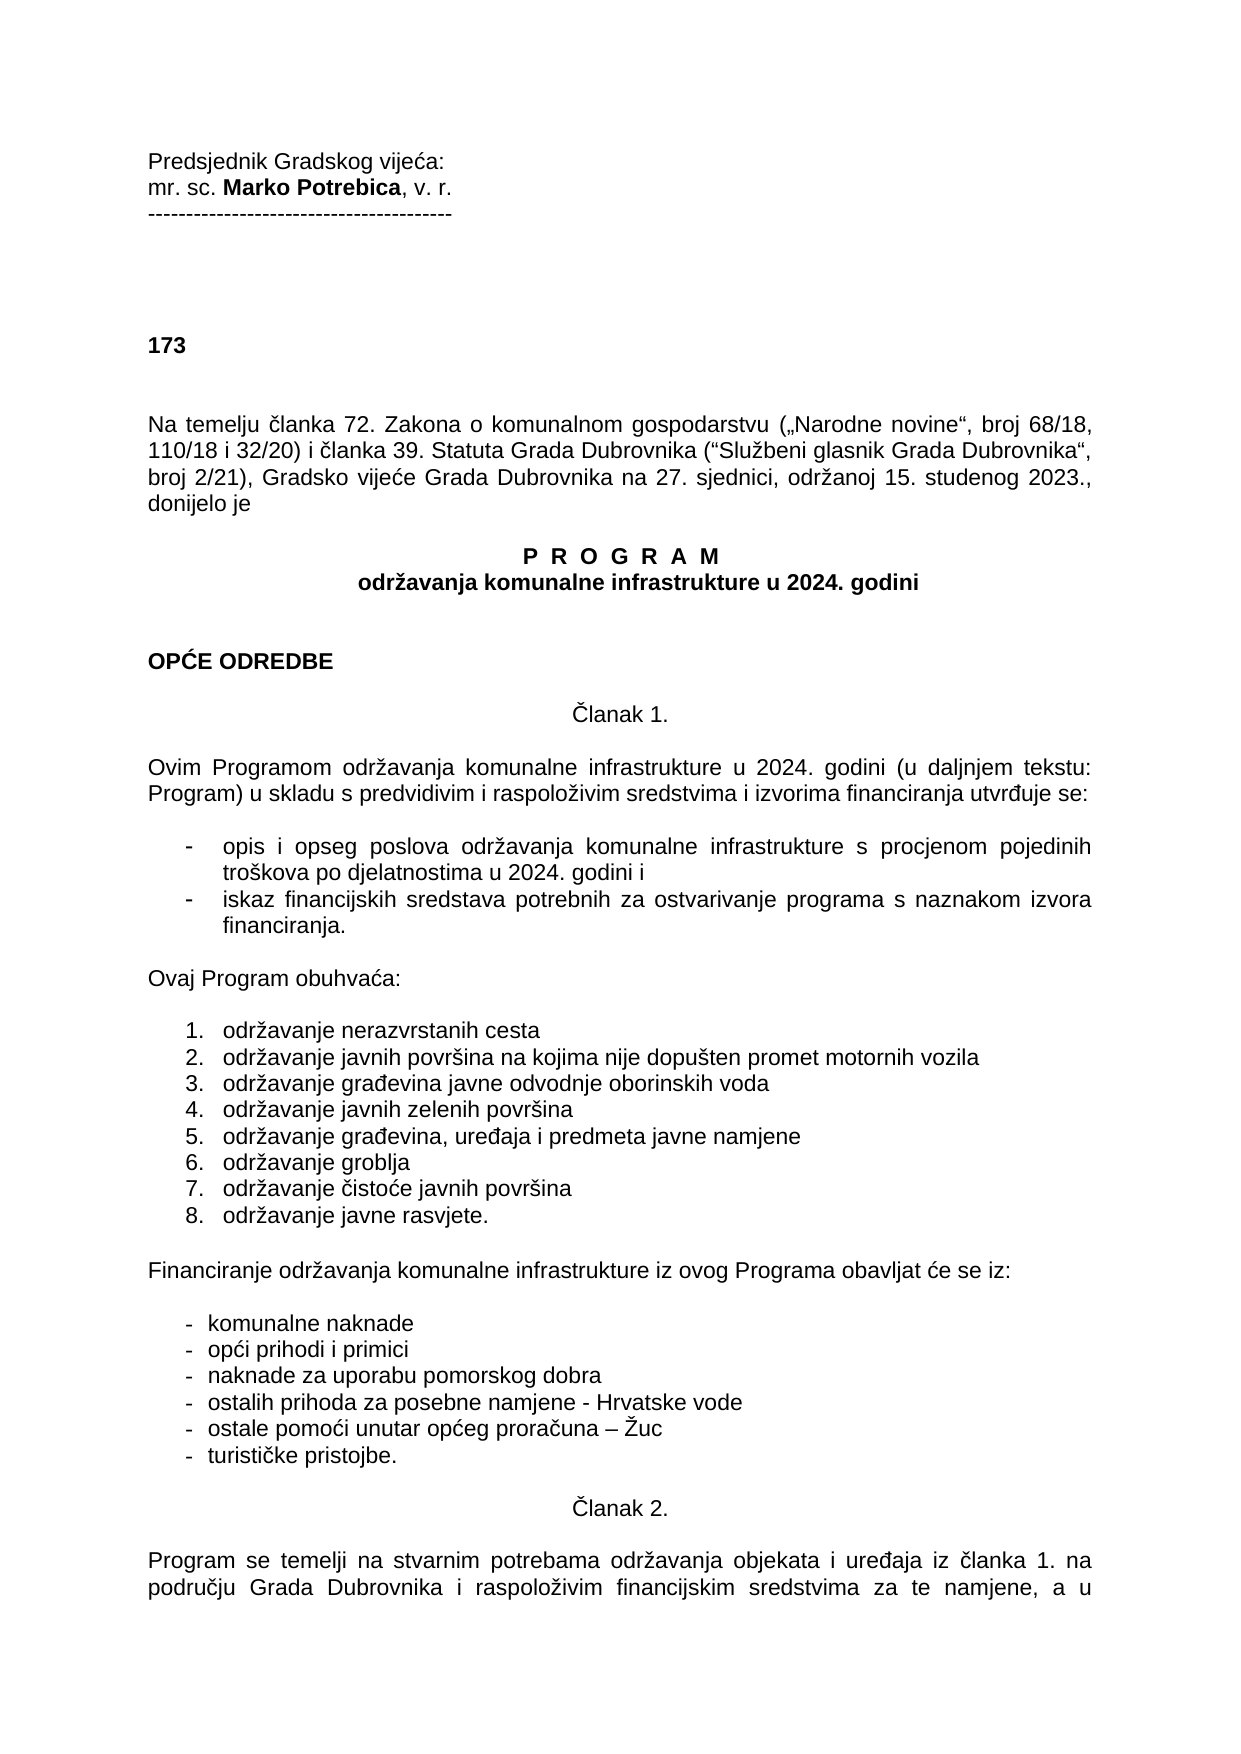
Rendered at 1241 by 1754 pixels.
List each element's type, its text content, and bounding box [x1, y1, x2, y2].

list naknade za uporabu pomorskog dobra [185, 1362, 1093, 1389]
text Ovaj Program obuhvaća: [148, 964, 1093, 991]
list turističke pristojbe. [185, 1442, 1093, 1468]
text P R O G R A M [523, 543, 1093, 569]
text Predsjednik Gradskog vijeća: [148, 148, 1093, 174]
text održavanja komunalne infrastrukture u 2024. godini [148, 569, 1093, 596]
text OPĆE ODREDBE [148, 648, 1093, 675]
text Ovim Programom održavanja komunalne infrastrukture u 2024. godini (u daljnjem tekstu: Program) u skladu s predvidivim i raspoloživim sredstvima i izvorima financiranja utvrđuje se: [148, 754, 1093, 806]
text ---------------------------------------- [148, 200, 1093, 227]
text 173 [148, 332, 1093, 358]
list ostale pomoći unutar općeg proračuna – Žuc [185, 1415, 1093, 1442]
list održavanje nerazvrstanih cesta [185, 1017, 1093, 1044]
text Članak 1. [148, 701, 1093, 727]
text Članak 2. [148, 1495, 1093, 1521]
list održavanje javne rasvjete. [185, 1202, 1093, 1228]
list ostalih prihoda za posebne namjene - Hrvatske vode [185, 1389, 1093, 1415]
list komunalne naknade [185, 1309, 1093, 1336]
list održavanje čistoće javnih površina [185, 1175, 1093, 1202]
list opis i opseg poslova održavanja komunalne infrastrukture s procjenom pojedinih troškova po djelatnostima u 2024. godini i [185, 833, 1093, 886]
list iskaz financijskih sredstava potrebnih za ostvarivanje programa s naznakom izvora financiranja. [185, 886, 1093, 938]
text Na temelju članka 72. Zakona o komunalnom gospodarstvu („Narodne novine“, broj 68/18, 110/18 i 32/20) i članka 39. Statuta Grada Dubrovnika (“Službeni glasnik Grada Dubrovnika“, broj 2/21), Gradsko vijeće Grada Dubrovnika na 27. sjednici, održanoj 15. studenog 2023., donijelo je [148, 411, 1093, 517]
list održavanje građevina javne odvodnje oborinskih voda [185, 1070, 1093, 1096]
list održavanje građevina, uređaja i predmeta javne namjene [185, 1123, 1093, 1149]
list održavanje javnih površina na kojima nije dopušten promet motornih vozila [185, 1044, 1093, 1070]
text Financiranje održavanja komunalne infrastrukture iz ovog Programa obavljat će se iz: [148, 1257, 1093, 1283]
list opći prihodi i primici [185, 1336, 1093, 1362]
list održavanje javnih zelenih površina [185, 1096, 1093, 1123]
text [148, 1547, 1093, 1600]
list održavanje groblja [185, 1149, 1093, 1175]
text mr. sc. Marko Potrebica, v. r. [148, 174, 1093, 200]
